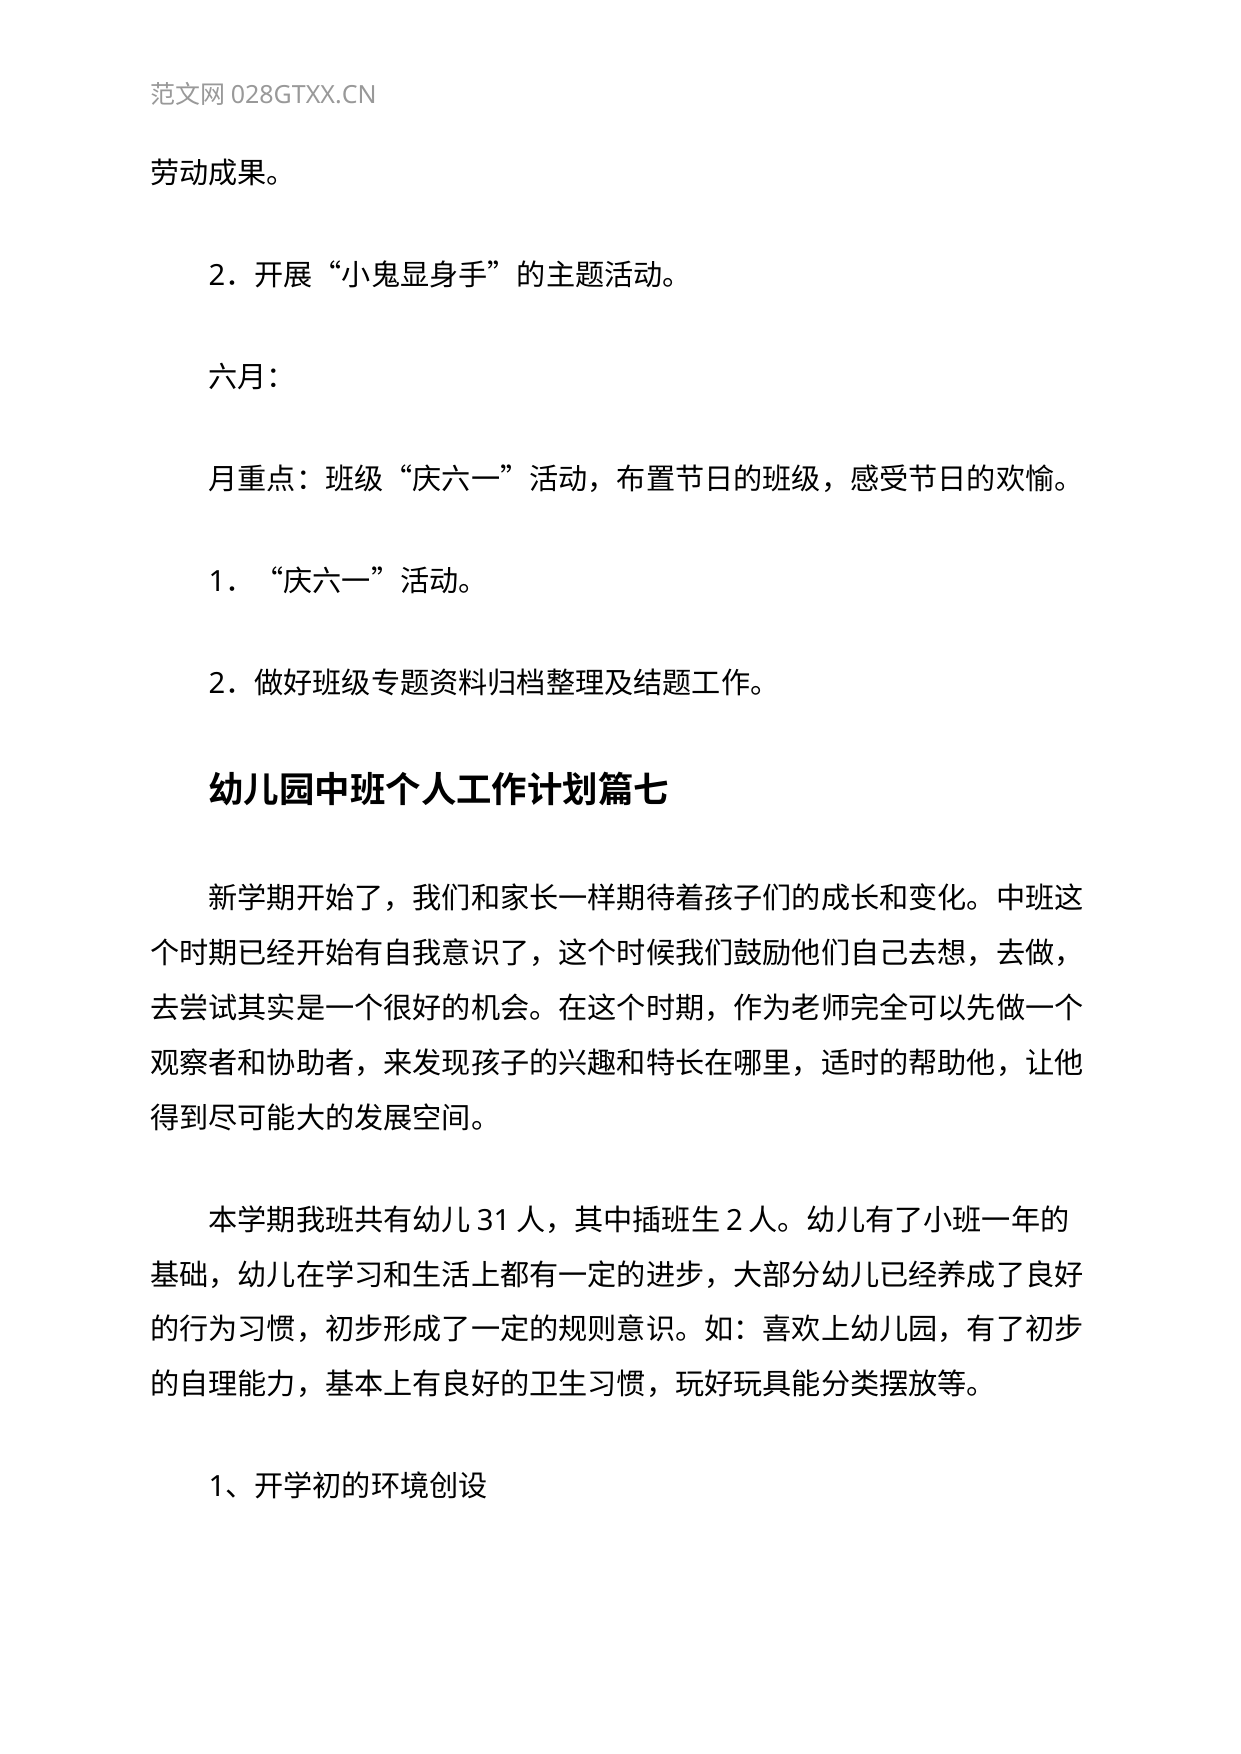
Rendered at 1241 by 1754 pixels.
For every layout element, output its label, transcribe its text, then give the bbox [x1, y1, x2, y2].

text 1、开学初的环境创设 [150, 1463, 1090, 1505]
text 2．开展“小鬼显身手”的主题活动。 [150, 252, 1090, 294]
text 本学期我班共有幼儿31人，其中插班生2人。幼儿有了小班一年的基础，幼儿在学习和生活上都有一定的进步，大部分幼儿已经养成了良好的行为习惯，初步形成了一定的规则意识。如：喜欢上幼儿园，有了初步的自理能力，基本上有良好的卫生习惯，玩好玩具能分类摆放等。 [150, 1196, 1090, 1403]
text 幼儿园中班个人工作计划篇七 [150, 761, 1090, 812]
text 新学期开始了，我们和家长一样期待着孩子们的成长和变化。中班这个时期已经开始有自我意识了，这个时候我们鼓励他们自己去想，去做，去尝试其实是一个很好的机会。在这个时期，作为老师完全可以先做一个观察者和协助者，来发现孩子的兴趣和特长在哪里，适时的帮助他，让他得到尽可能大的发展空间。 [150, 875, 1090, 1137]
text 1．“庆六一”活动。 [150, 557, 1090, 600]
text 月重点：班级“庆六一”活动，布置节日的班级，感受节日的欢愉。 [150, 456, 1090, 498]
text 六月： [150, 354, 1090, 396]
text 2．做好班级专题资料归档整理及结题工作。 [150, 659, 1090, 702]
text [150, 150, 1090, 192]
